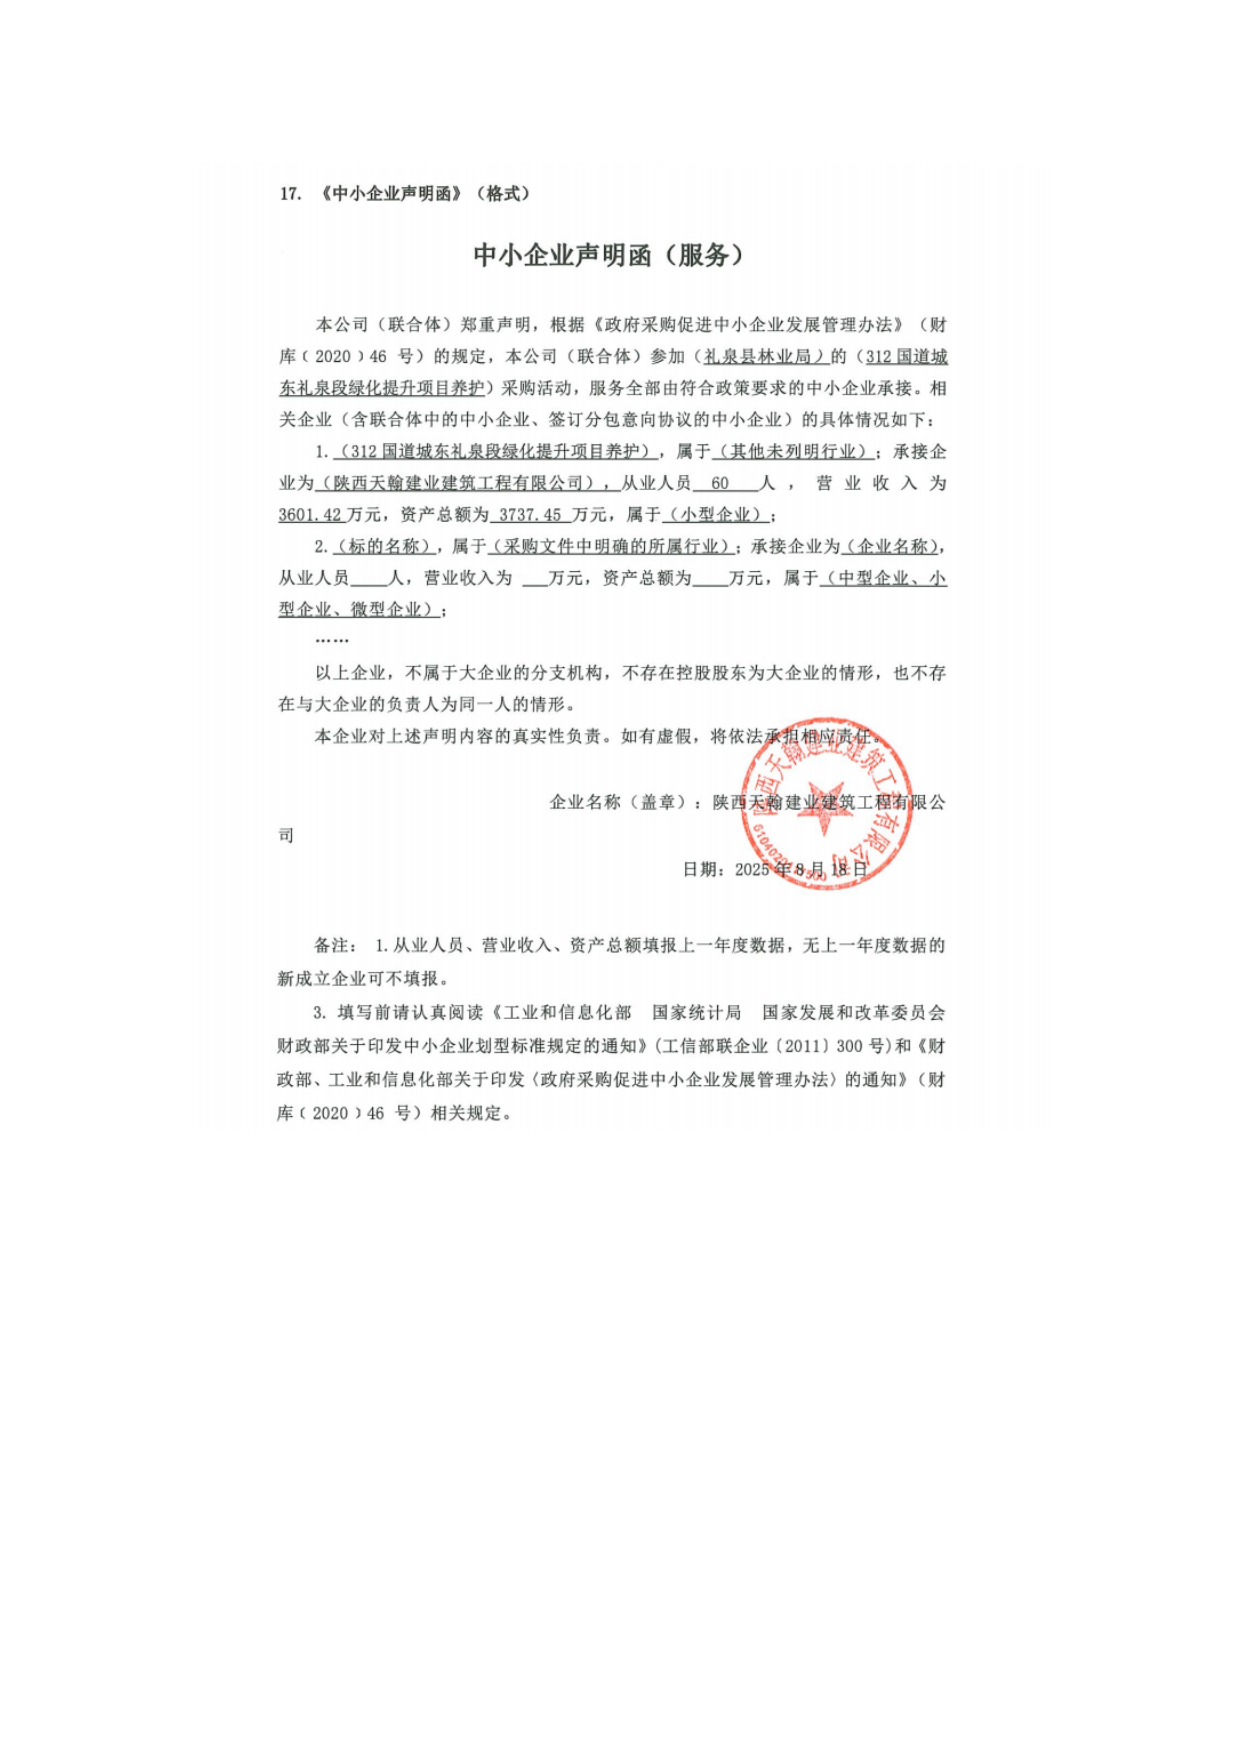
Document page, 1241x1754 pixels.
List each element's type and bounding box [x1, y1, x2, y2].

picture [187, 162, 1053, 1132]
